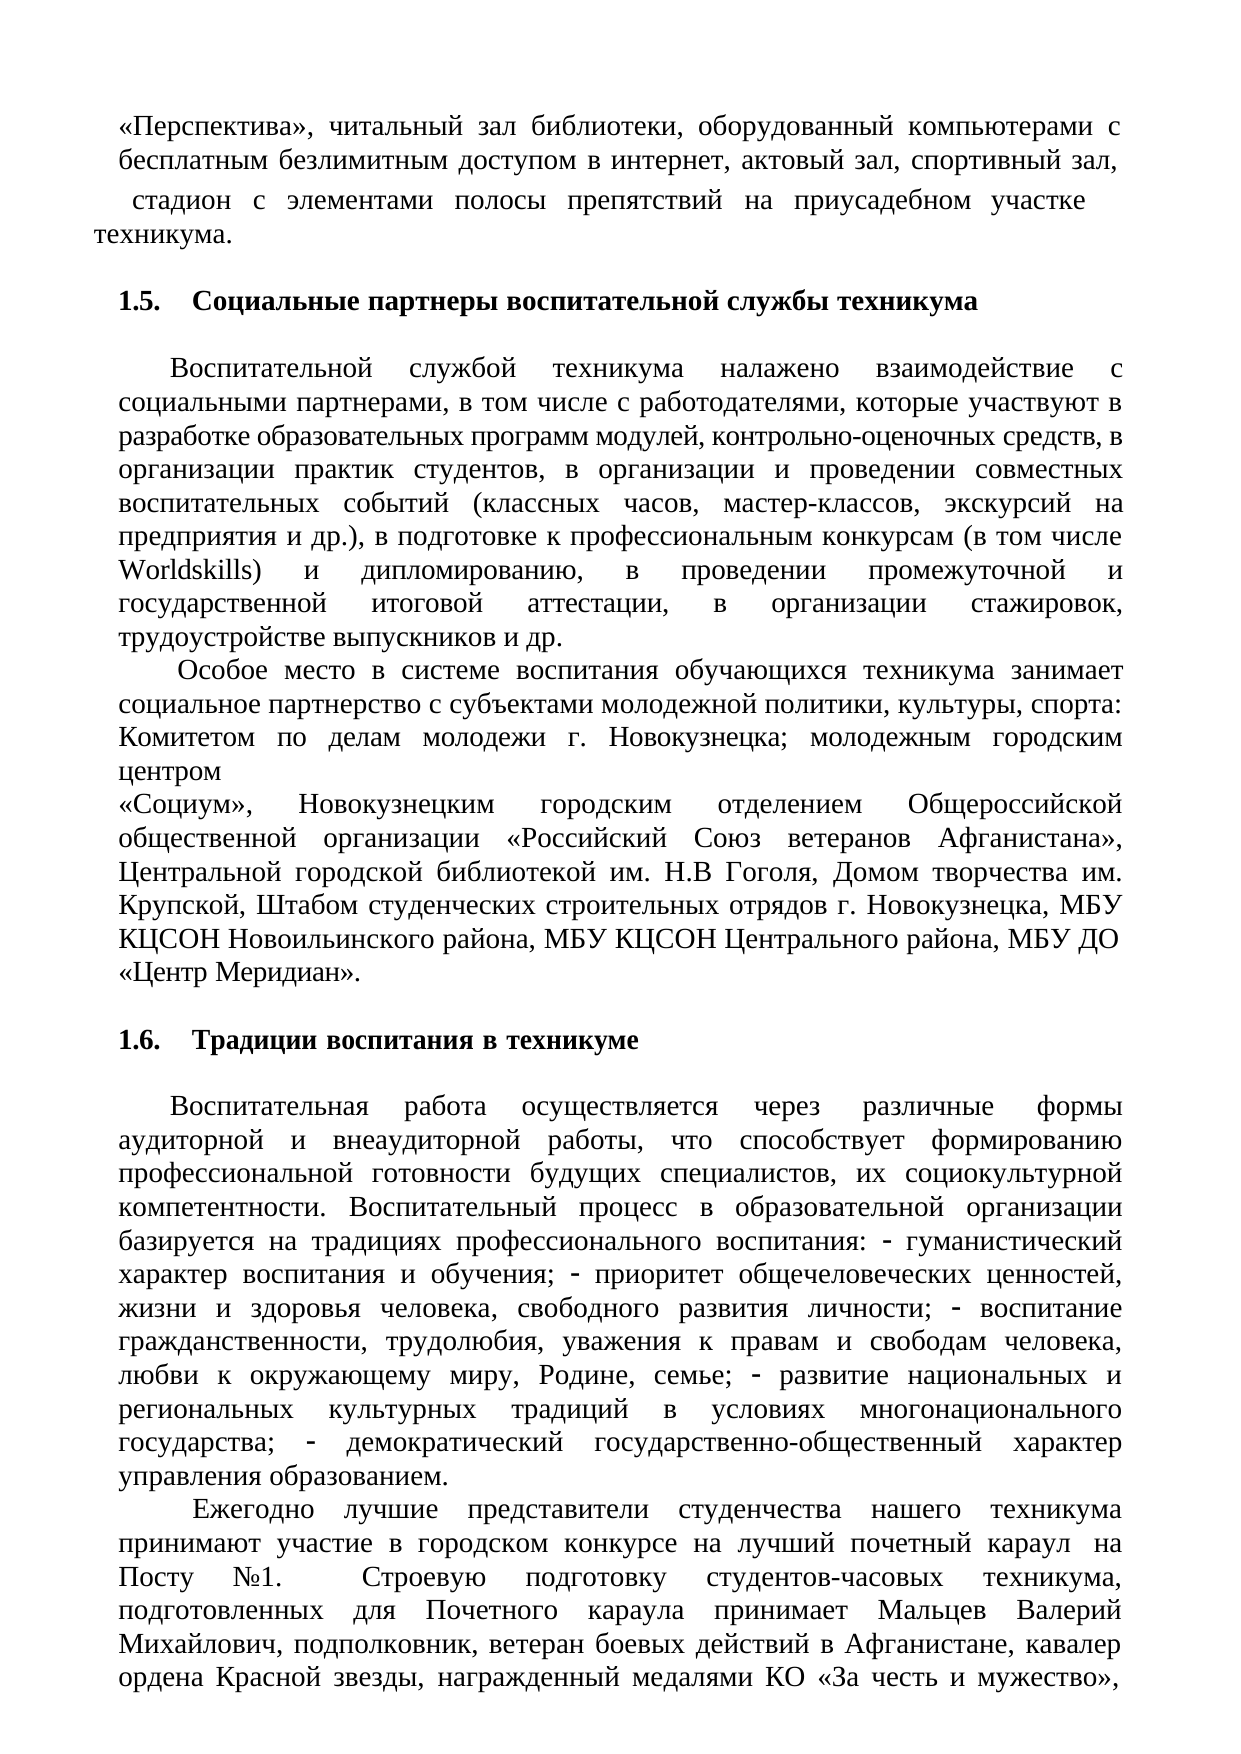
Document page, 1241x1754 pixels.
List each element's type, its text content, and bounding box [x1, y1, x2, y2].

text Ежегодно лучшие представители студенчества нашего техникума принимают участие в городском конкурсе на лучший почетный караул на Посту №1. Строевую подготовку студентов-часовых техникума, подготовленных для Почетного караула принимает Мальцев Валерий Михайлович, подполковник, ветеран боевых действий в Афганистане, кавалер ордена Красной звезды, награжденный медалями КО «За честь и мужество», [118, 1492, 1122, 1693]
text Особое место в системе воспитания обучающихся техникума занимает социальное партнерство с субъектами молодежной политики, культуры, спорта: Комитетом по делам молодежи г. Новокузнецка; молодежным городским центром [118, 652, 1123, 787]
text Воспитательная работа осуществляется через различные формы аудиторной и внеаудиторной работы, что способствует формированию профессиональной готовности будущих специалистов, их социокультурной компетентности. Воспитательный процесс в образовательной организации базируется на традициях профессионального воспитания:  гуманистический характер воспитания и обучения;  приоритет общечеловеческих ценностей, жизни и здоровья человека, свободного развития личности;  воспитание гражданственности, трудолюбия, уважения к правам и свободам человека, любви к окружающему миру, Родине, семье;  развитие национальных и региональных культурных традиций в условиях многонационального государства;  демократический государственно-общественный характер управления образованием. [118, 1088, 1123, 1491]
text «Социум», Новокузнецким городским отделением Общероссийской общественной организации «Российский Союз ветеранов Афганистана», Центральной городской библиотекой им. Н.В Гоголя, Домом творчества им. Крупской, Штабом студенческих строительных отрядов г. Новокузнецка, МБУ КЦСОН Новоильинского района, МБУ КЦСОН Центрального района, МБУ ДО [118, 787, 1123, 954]
text Воспитательной службой техникума налажено взаимодействие с социальными партнерами, в том числе с работодателями, которые участвуют в разработке образовательных программ модулей, контрольно-оценочных средств, в организации практик студентов, в организации и проведении совместных воспитательных событий (классных часов, мастер-классов, экскурсий на предприятия и др.), в подготовке к профессиональным конкурсам (в том числе Worldskills) и дипломированию, в проведении промежуточной и государственной итоговой аттестации, в организации стажировок, трудоустройстве выпускников и др. [118, 351, 1123, 652]
text стадион с элементами полосы препятствий на приусадебном участке техникума. [94, 182, 1086, 249]
subtitle Традиции воспитания в техникуме [118, 1022, 1198, 1055]
text «Центр Меридиан». [118, 954, 1198, 988]
subtitle Социальные партнеры воспитательной службы техникума [118, 283, 1198, 317]
text «Перспектива», читальный зал библиотеки, оборудованный компьютерами с бесплатным безлимитным доступом в интернет, актовый зал, спортивный зал, [118, 108, 1121, 175]
